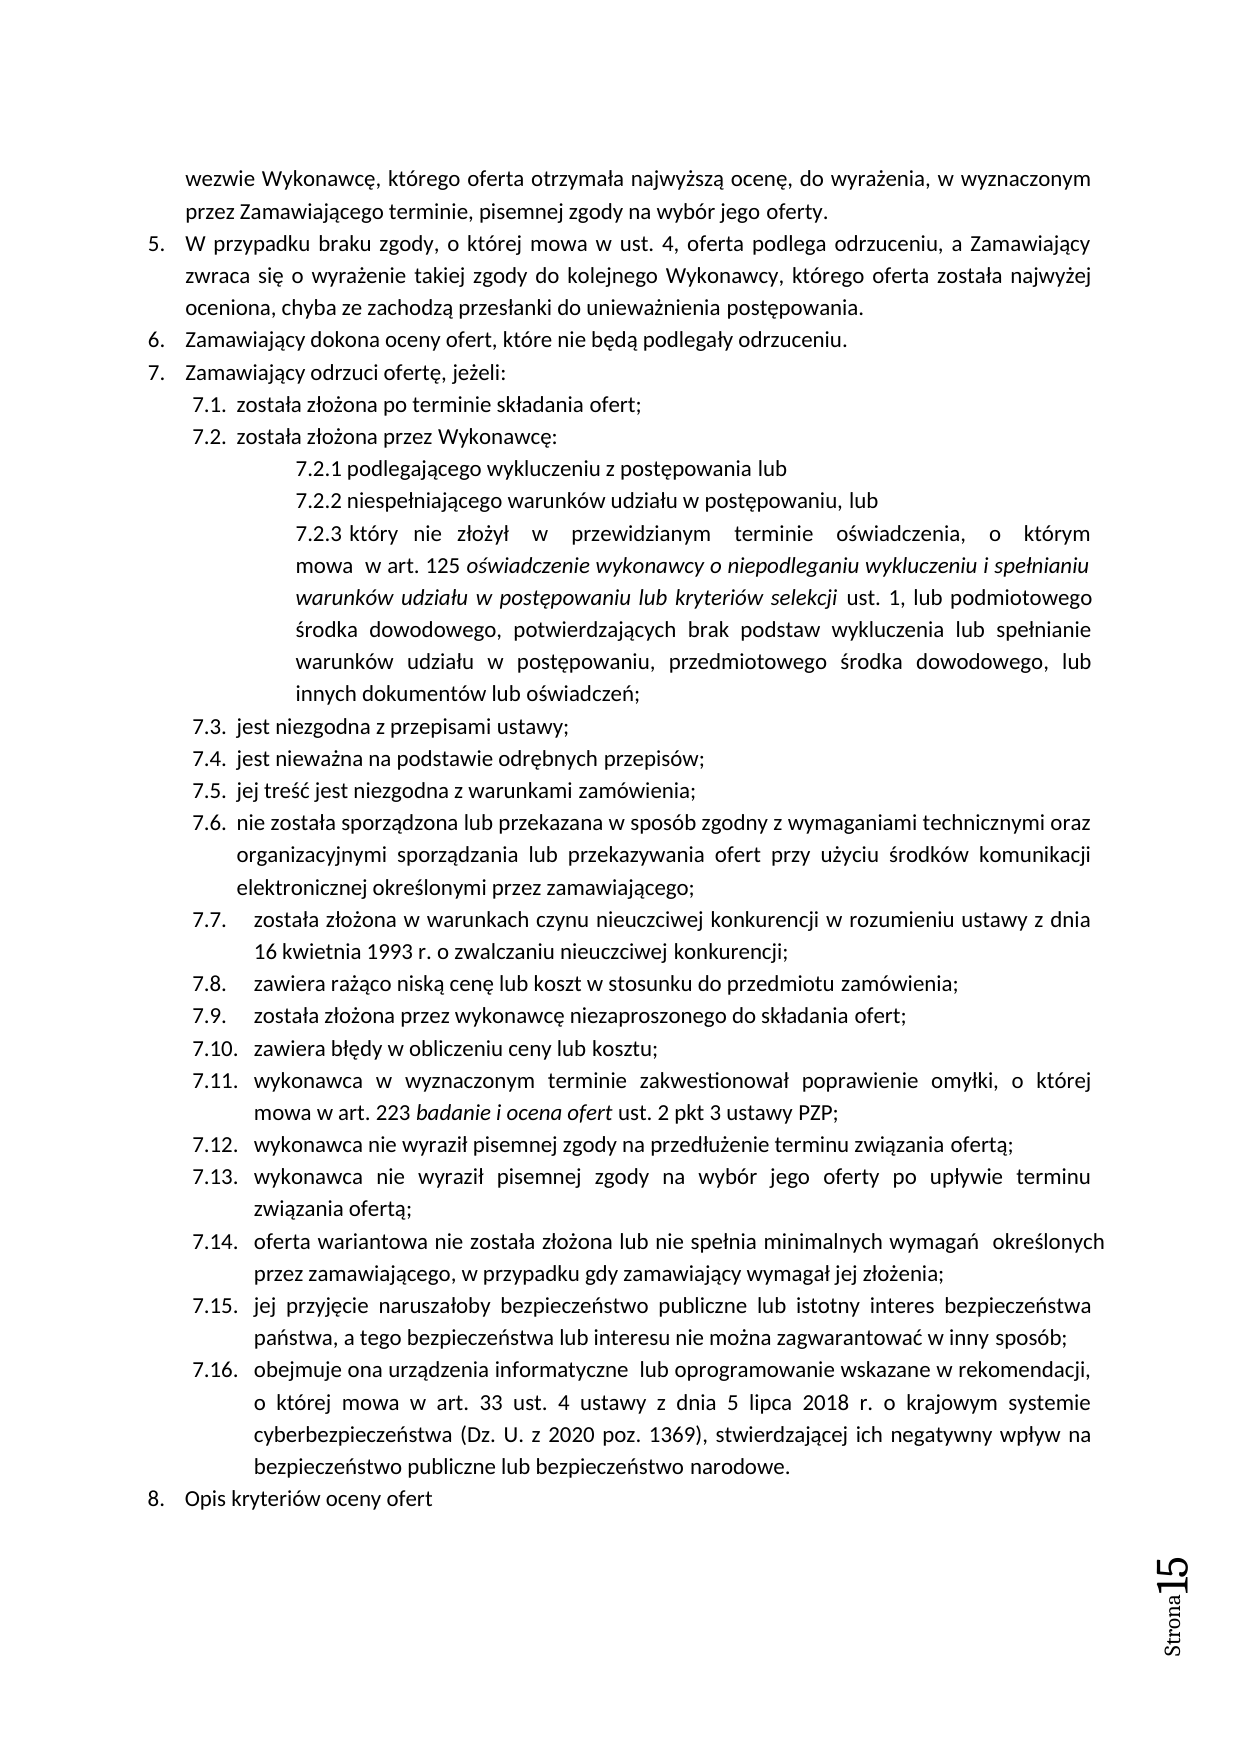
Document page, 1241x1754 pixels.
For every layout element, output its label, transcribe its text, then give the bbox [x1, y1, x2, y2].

list Zamawiający odrzuci ofertę, jeżeli: [148, 358, 1105, 386]
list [148, 164, 1093, 225]
list została złożona w warunkach czynu nieuczciwej konkurencji w rozumieniu ustawy z dnia 16 kwietnia 1993 r. o zwalczaniu nieuczciwej konkurencji; [192, 905, 1093, 965]
list wykonawca w wyznaczonym terminie zakwestionował poprawienie omyłki, o której mowa w art. 223 badanie i ocena ofert ust. 2 pkt 3 ustawy PZP; [192, 1066, 1093, 1126]
list wykonawca nie wyraził pisemnej zgody na wybór jego oferty po upływie terminu związania ofertą; [192, 1162, 1093, 1223]
list jest nieważna na podstawie odrębnych przepisów; [192, 744, 1105, 772]
list Opis kryteriów oceny ofert [147, 1484, 1093, 1512]
list została złożona przez Wykonawcę: [192, 422, 1105, 450]
list zawiera błędy w obliczeniu ceny lub kosztu; [192, 1034, 1105, 1062]
list wykonawca nie wyraził pisemnej zgody na przedłużenie terminu związania ofertą; [192, 1130, 1105, 1158]
list oferta wariantowa nie została złożona lub nie spełnia minimalnych wymagań określonych przez zamawiającego, w przypadku gdy zamawiający wymagał jej złożenia; [192, 1227, 1105, 1287]
list nie została sporządzona lub przekazana w sposób zgodny z wymaganiami technicznymi oraz organizacyjnymi sporządzania lub przekazywania ofert przy użyciu środków komunikacji elektronicznej określonymi przez zamawiającego; [192, 808, 1093, 901]
list 7.2.1 podlegającego wykluczeniu z postępowania lub [295, 454, 1105, 482]
list zawiera rażąco niską cenę lub koszt w stosunku do przedmiotu zamówienia; [192, 969, 1105, 997]
list W przypadku braku zgody, o której mowa w ust. 4, oferta podlega odrzuceniu, a Zamawiający zwraca się o wyrażenie takiej zgody do kolejnego Wykonawcy, którego oferta została najwyżej oceniona, chyba ze zachodzą przesłanki do unieważnienia postępowania. [148, 229, 1093, 321]
list obejmuje ona urządzenia informatyczne lub oprogramowanie wskazane w rekomendacji, o której mowa w art. 33 ust. 4 ustawy z dnia 5 lipca 2018 r. o krajowym systemie cyberbezpieczeństwa (Dz. U. z 2020 poz. 1369), stwierdzającej ich negatywny wpływ na bezpieczeństwo publiczne lub bezpieczeństwo narodowe. [192, 1356, 1093, 1480]
list 7.2.3 który nie złożył w przewidzianym terminie oświadczenia, o którym mowa w art. 125 oświadczenie wykonawcy o niepodleganiu wykluczeniu i spełnianiu warunków udziału w postępowaniu lub kryteriów selekcji ust. 1, lub podmiotowego środka dowodowego, potwierdzających brak podstaw wykluczenia lub spełnianie warunków udziału w postępowaniu, przedmiotowego środka dowodowego, lub innych dokumentów lub oświadczeń; [295, 519, 1093, 708]
list Zamawiający dokona oceny ofert, które nie będą podlegały odrzuceniu. [148, 326, 1093, 353]
list 7.2.2 niespełniającego warunków udziału w postępowaniu, lub [295, 486, 1105, 514]
list jest niezgodna z przepisami ustawy; [192, 712, 1105, 740]
list jej treść jest niezgodna z warunkami zamówienia; [192, 776, 1105, 804]
list została złożona przez wykonawcę niezaproszonego do składania ofert; [192, 1001, 1105, 1029]
list jej przyjęcie naruszałoby bezpieczeństwo publiczne lub istotny interes bezpieczeństwa państwa, a tego bezpieczeństwa lub interesu nie można zagwarantować w inny sposób; [192, 1291, 1093, 1351]
list została złożona po terminie składania ofert; [192, 390, 1105, 418]
